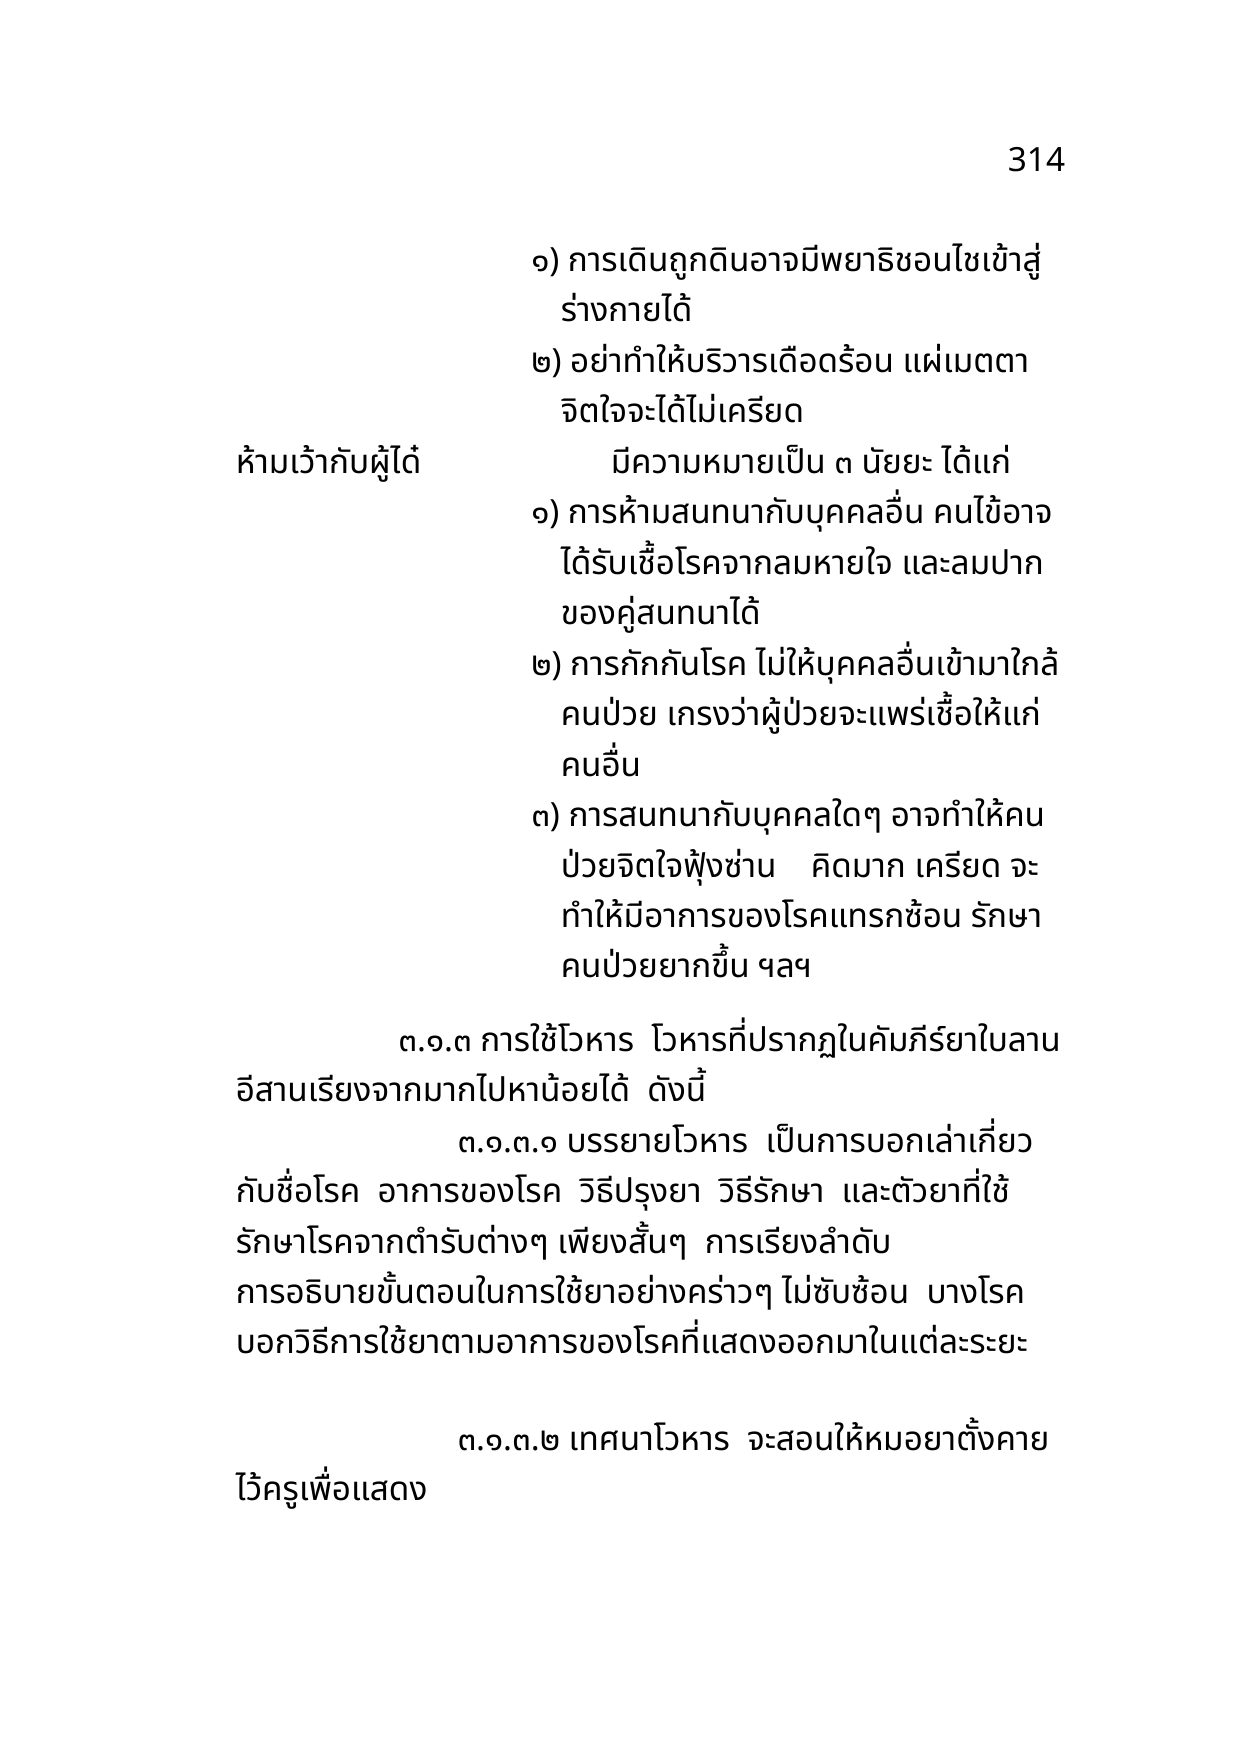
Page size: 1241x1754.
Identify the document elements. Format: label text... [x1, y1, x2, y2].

text ๓) การสนทนากับบุคคลใดๆ อาจทำให้คนป่วยจิตใจฟุ้งซ่าน คิดมาก เครียด จะทำให้มีอาการของโรคแทรกซ้อน รักษาคนป่วยยากขึ้น ฯลฯ [236, 791, 1065, 993]
text ๒) การกักกันโรค ไม่ให้บุคคลอื่นเข้ามาใกล้คนป่วย เกรงว่าผู้ป่วยจะแพร่เชื้อให้แก่คนอื่น [236, 639, 1065, 791]
text การอธิบายขั้นตอนในการใช้ยาอย่างคร่าวๆ ไม่ซับซ้อน บางโรคบอกวิธีการใช้ยาตามอาการของโรคที่แสดงออกมาในแต่ละระยะ [236, 1268, 1065, 1369]
text ห้ามเว้ากับผู้ได๋ มีความหมายเป็น ๓ นัยยะ ได้แก่ [236, 438, 1065, 488]
text ๓.๑.๓ การใช้โวหาร โวหารที่ปรากฏในคัมภีร์ยาใบลานอีสานเรียงจากมากไปหาน้อยได้ ดังนี้ [236, 1016, 1065, 1117]
text ๑) การเดินถูกดินอาจมีพยาธิชอนไชเข้าสู่ร่างกายได้ [236, 236, 1065, 337]
text ๓.๑.๓.๑ บรรยายโวหาร เป็นการบอกเล่าเกี่ยวกับชื่อโรค อาการของโรค วิธีปรุงยา วิธีรักษา และตัวยาที่ใช้รักษาโรคจากตำรับต่างๆ เพียงสั้นๆ การเรียงลำดับ [236, 1117, 1065, 1268]
text ๑) การห้ามสนทนากับบุคคลอื่น คนไข้อาจได้รับเชื้อโรคจากลมหายใจ และลมปากของคู่สนทนาได้ [236, 488, 1065, 639]
text ๒) อย่าทำให้บริวารเดือดร้อน แผ่เมตตา จิตใจจะได้ไม่เครียด [236, 337, 1065, 438]
text ๓.๑.๓.๒ เทศนาโวหาร จะสอนให้หมอยาตั้งคายไว้ครูเพื่อแสดง [236, 1414, 1065, 1515]
